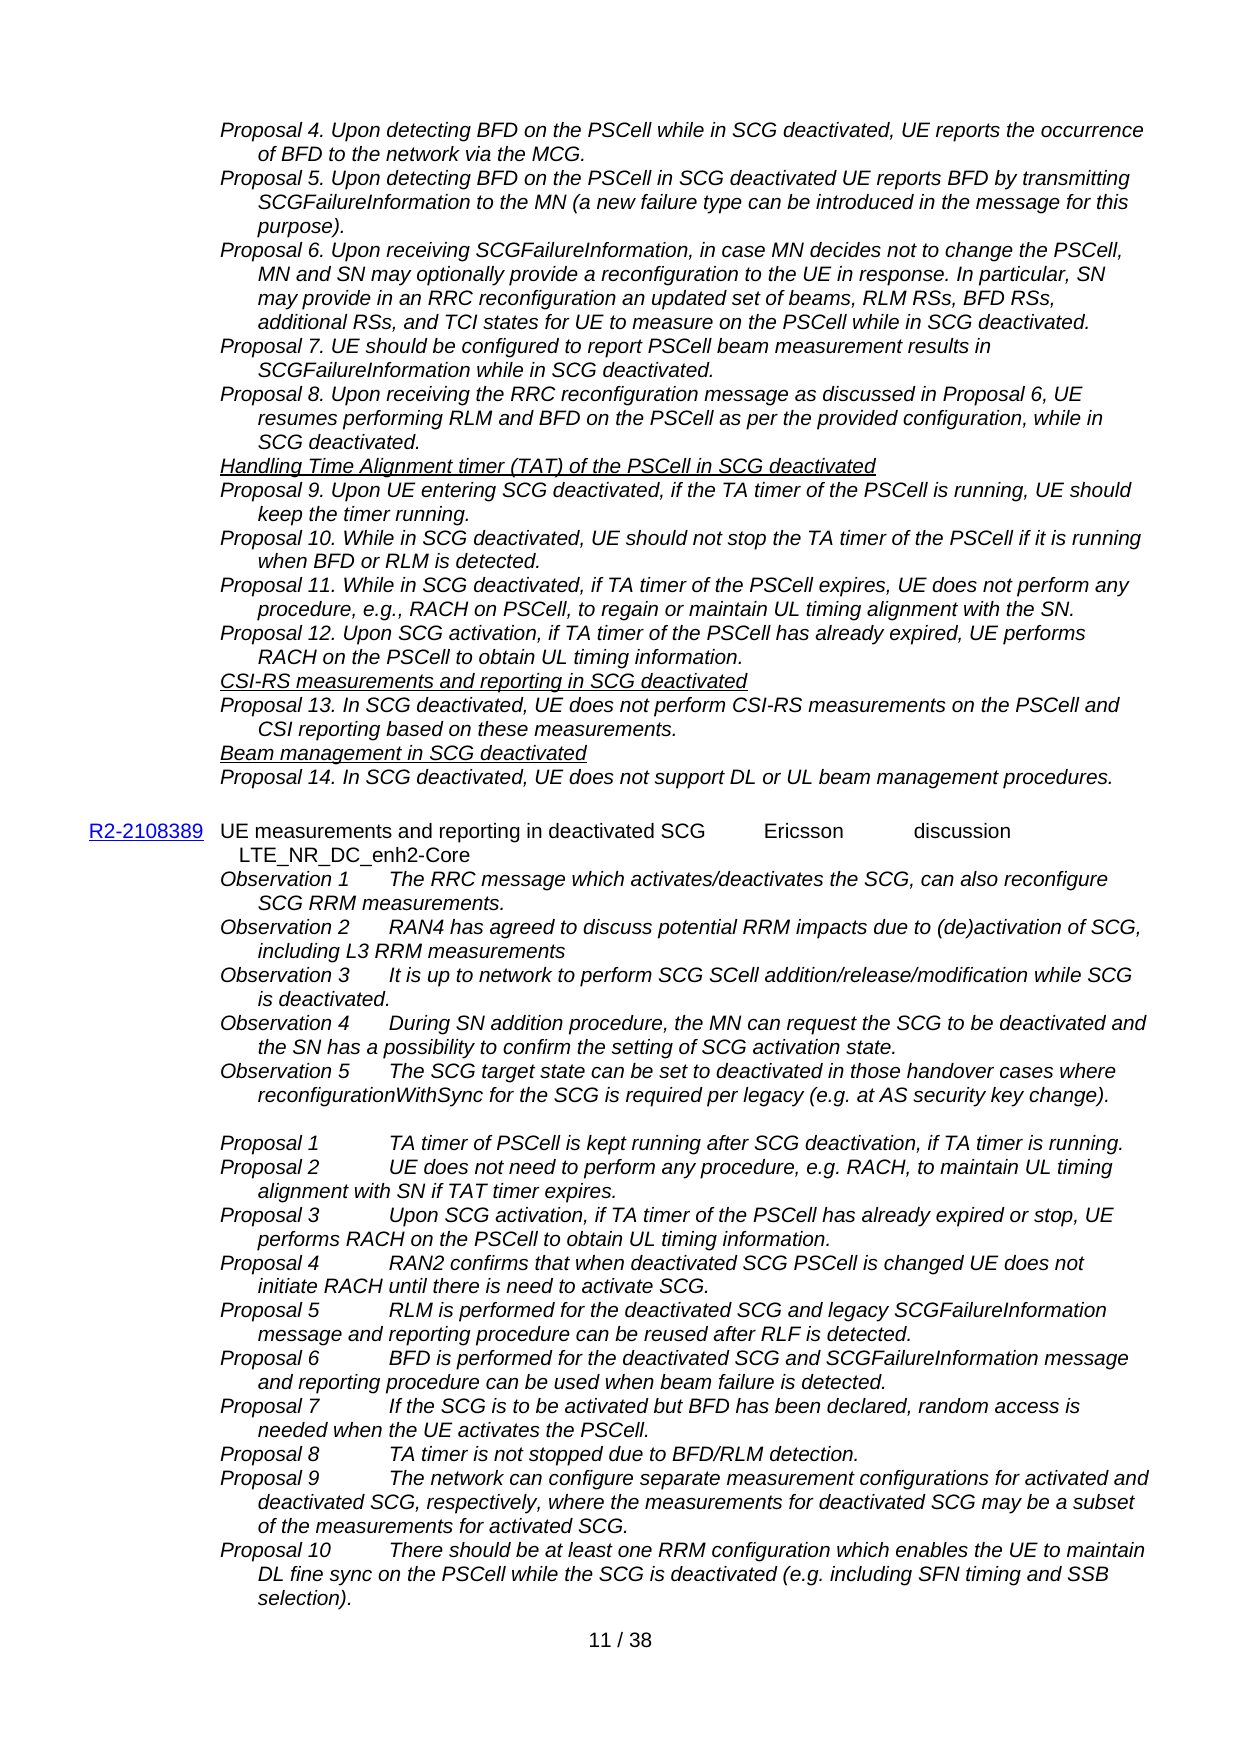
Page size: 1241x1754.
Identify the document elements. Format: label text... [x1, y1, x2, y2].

text Proposal 1 TA timer of PSCell is kept running after SCG deactivation, if TA timer is running. [220, 1131, 1152, 1154]
text Proposal 4 RAN2 confirms that when deactivated SCG PSCell is changed UE does not initiate RACH until there is need to activate SCG. [220, 1250, 1152, 1298]
text Proposal 2 UE does not need to perform any procedure, e.g. RACH, to maintain UL timing alignment with SN if TAT timer expires. [220, 1154, 1152, 1202]
text Proposal 5 RLM is performed for the deactivated SCG and legacy SCGFailureInformation message and reporting procedure can be reused after RLF is detected. [220, 1298, 1152, 1346]
text Handling Time Alignment timer (TAT) of the PSCell in SCG deactivated [220, 453, 1152, 477]
text Proposal 6. Upon receiving SCGFailureInformation, in case MN decides not to change the PSCell, MN and SN may optionally provide a reconfiguration to the UE in response. In particular, SN may provide in an RRC reconfiguration an updated set of beams, RLM RSs, BFD RSs, additional RSs, and TCI states for UE to measure on the PSCell while in SCG deactivated. [220, 238, 1152, 334]
text Proposal 10 There should be at least one RRM configuration which enables the UE to maintain DL fine sync on the PSCell while the SCG is deactivated (e.g. including SFN timing and SSB selection). [220, 1538, 1152, 1610]
text Proposal 7. UE should be configured to report PSCell beam measurement results in SCGFailureInformation while in SCG deactivated. [220, 334, 1152, 382]
text Proposal 8 TA timer is not stopped due to BFD/RLM detection. [220, 1442, 1152, 1466]
text Proposal 3 Upon SCG activation, if TA timer of the PSCell has already expired or stop, UE performs RACH on the PSCell to obtain UL timing information. [220, 1202, 1152, 1250]
text Proposal 5. Upon detecting BFD on the PSCell in SCG deactivated UE reports BFD by transmitting SCGFailureInformation to the MN (a new failure type can be introduced in the message for this purpose). [220, 166, 1152, 238]
text Beam management in SCG deactivated [220, 741, 1152, 765]
text Proposal 9 The network can configure separate measurement configurations for activated and deactivated SCG, respectively, where the measurements for deactivated SCG may be a subset of the measurements for activated SCG. [220, 1466, 1152, 1538]
text Observation 3 It is up to network to perform SCG SCell addition/release/modification while SCG is deactivated. [220, 963, 1152, 1011]
text Observation 5 The SCG target state can be set to deactivated in those handover cases where reconfigurationWithSync for the SCG is required per legacy (e.g. at AS security key change). [220, 1059, 1152, 1107]
text Proposal 4. Upon detecting BFD on the PSCell while in SCG deactivated, UE reports the occurrence of BFD to the network via the MCG. [220, 118, 1152, 166]
text Proposal 7 If the SCG is to be activated but BFD has been declared, random access is needed when the UE activates the PSCell. [220, 1394, 1152, 1442]
text Observation 4 During SN addition procedure, the MN can request the SCG to be deactivated and the SN has a possibility to confirm the setting of SCG activation state. [220, 1011, 1152, 1059]
text Observation 2 RAN4 has agreed to discuss potential RRM impacts due to (de)activation of SCG, including L3 RRM measurements [220, 915, 1152, 963]
text Proposal 12. Upon SCG activation, if TA timer of the PSCell has already expired, UE performs RACH on the PSCell to obtain UL timing information. [220, 621, 1152, 669]
text Proposal 8. Upon receiving the RRC reconfiguration message as discussed in Proposal 6, UE resumes performing RLM and BFD on the PSCell as per the provided configuration, while in SCG deactivated. [220, 382, 1152, 453]
text Proposal 6 BFD is performed for the deactivated SCG and SCGFailureInformation message and reporting procedure can be used when beam failure is detected. [220, 1346, 1152, 1394]
text Observation 1 The RRC message which activates/deactivates the SCG, can also reconfigure SCG RRM measurements. [220, 867, 1152, 915]
title R2-2108389 UE measurements and reporting in deactivated SCG Ericsson discussion LTE_NR_DC_enh2-Core [89, 819, 1152, 867]
text Proposal 9. Upon UE entering SCG deactivated, if the TA timer of the PSCell is running, UE should keep the timer running. [220, 477, 1152, 525]
text Proposal 13. In SCG deactivated, UE does not perform CSI-RS measurements on the PSCell and CSI reporting based on these measurements. [220, 693, 1152, 741]
text Proposal 10. While in SCG deactivated, UE should not stop the TA timer of the PSCell if it is running when BFD or RLM is detected. [220, 525, 1152, 573]
text Proposal 14. In SCG deactivated, UE does not support DL or UL beam management procedures. [220, 765, 1152, 789]
text Proposal 11. While in SCG deactivated, if TA timer of the PSCell expires, UE does not perform any procedure, e.g., RACH on PSCell, to regain or maintain UL timing alignment with the SN. [220, 573, 1152, 621]
text CSI-RS measurements and reporting in SCG deactivated [220, 669, 1152, 693]
